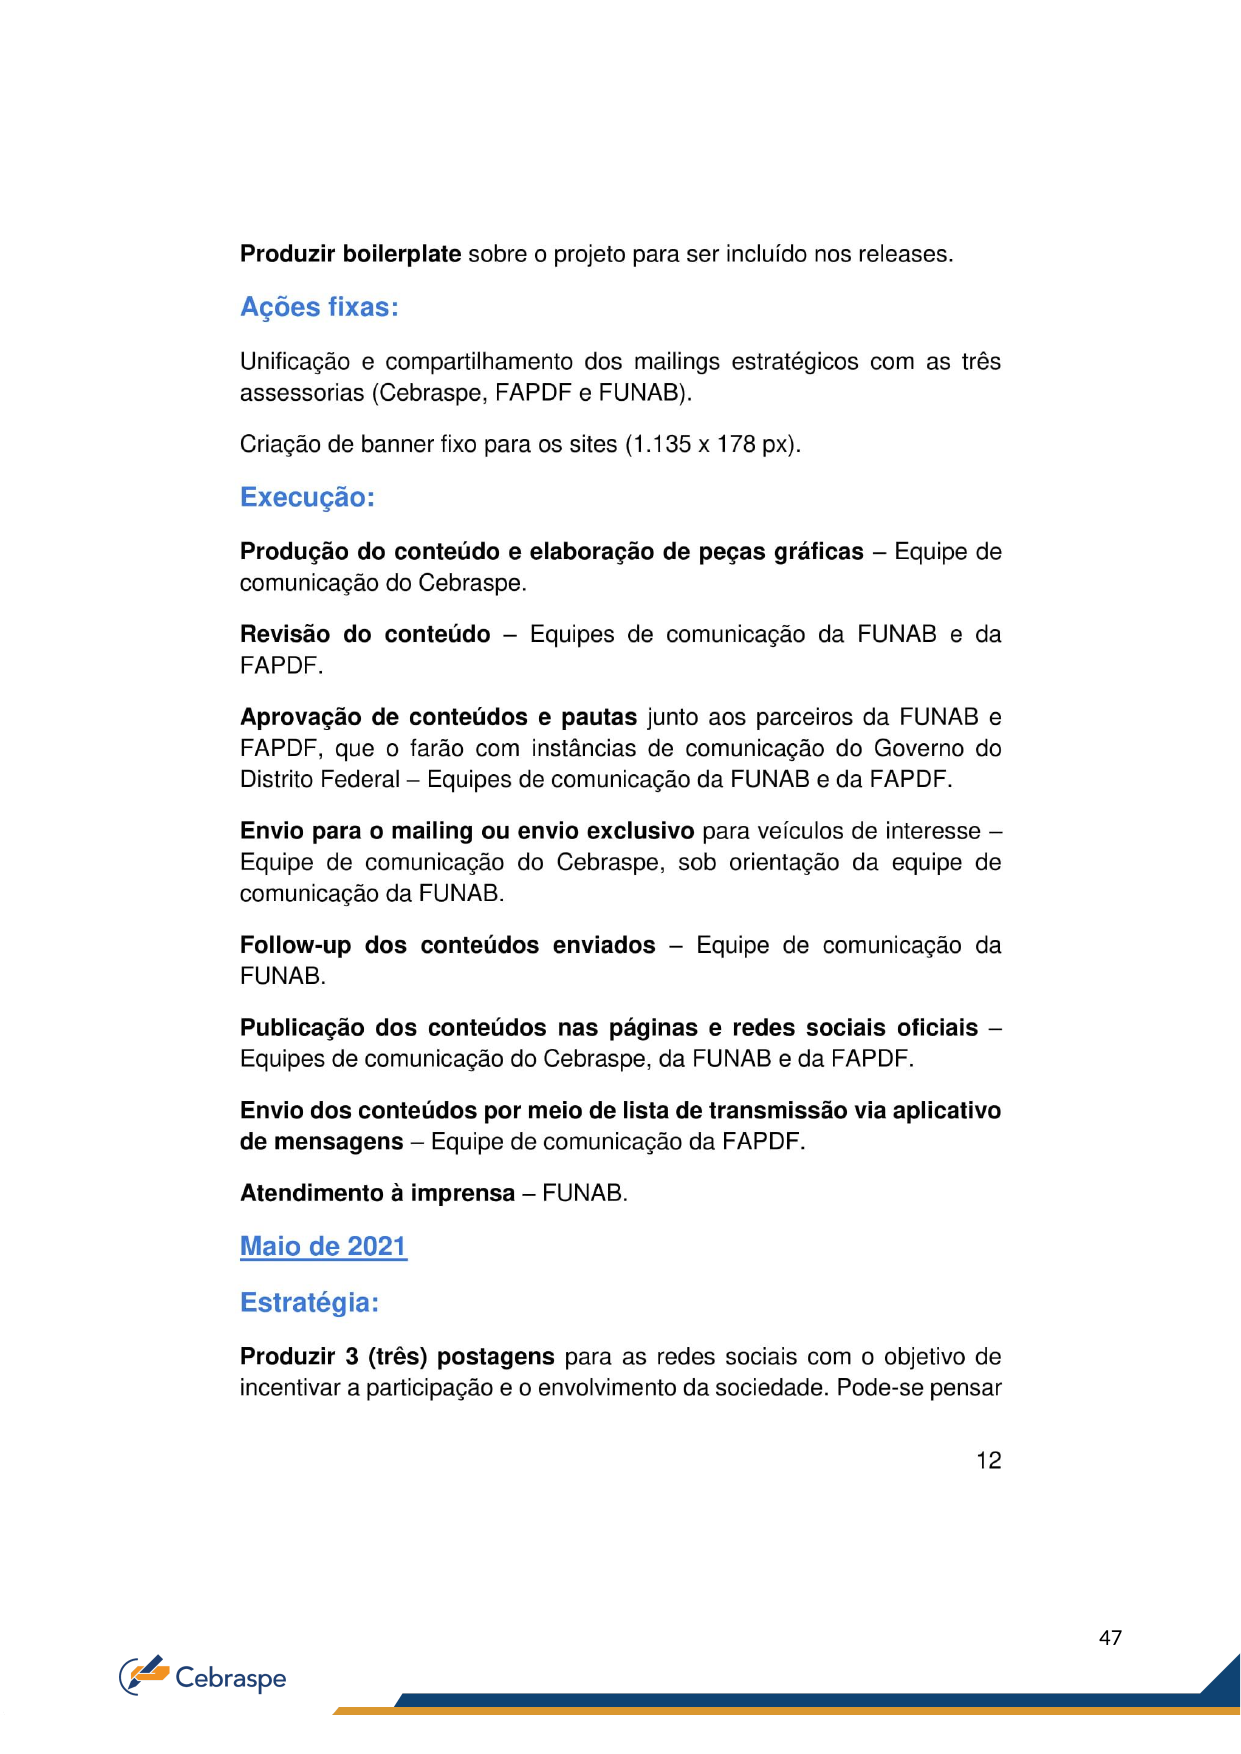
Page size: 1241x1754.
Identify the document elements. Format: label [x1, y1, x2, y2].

picture [118, 118, 1123, 1538]
picture [0, 1623, 1241, 1715]
